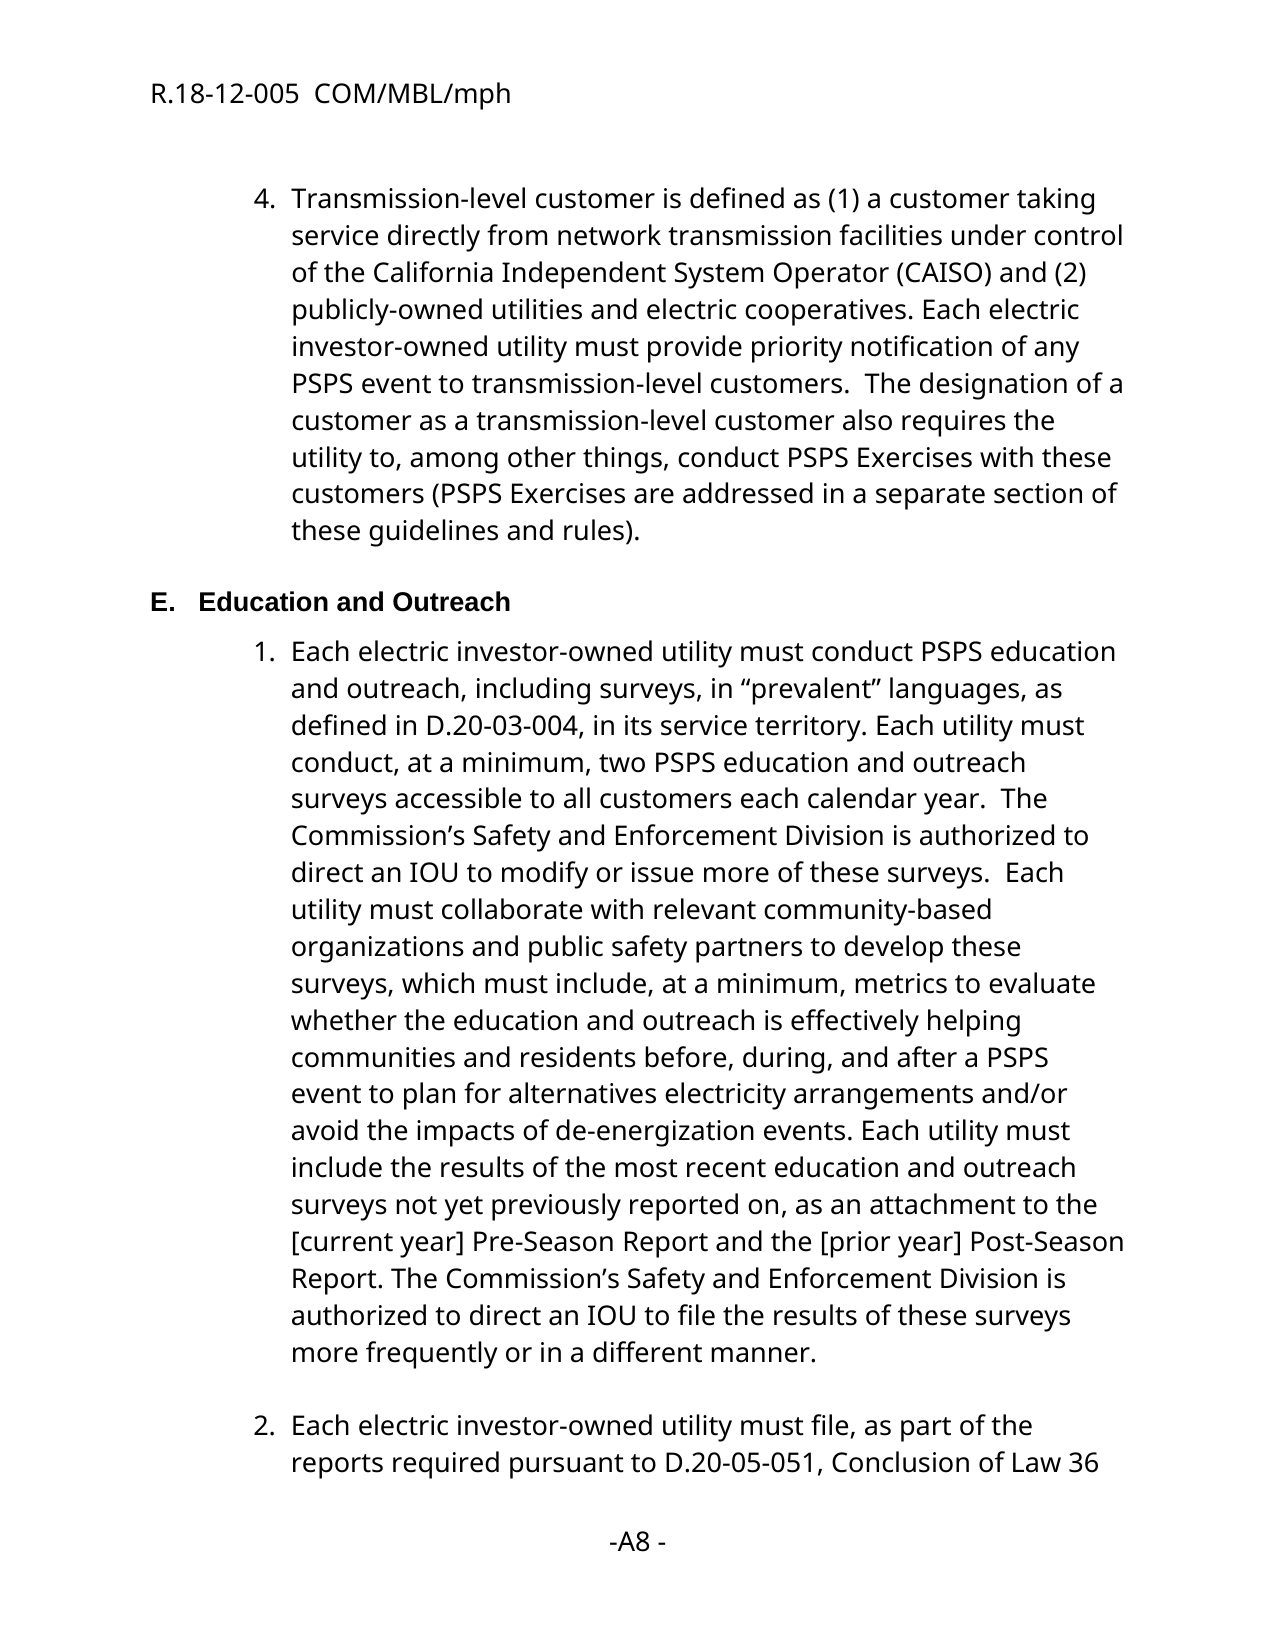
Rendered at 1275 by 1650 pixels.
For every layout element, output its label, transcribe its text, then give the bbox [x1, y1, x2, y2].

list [253, 1407, 1125, 1481]
list Each electric investor-owned utility must conduct PSPS education and outreach, including surveys, in “prevalent” languages, as defined in D.20-03-004, in its service territory. Each utility must conduct, at a minimum, two PSPS education and outreach surveys accessible to all customers each calendar year. The Commission’s Safety and Enforcement Division is authorized to direct an IOU to modify or issue more of these surveys. Each utility must collaborate with relevant community-based organizations and public safety partners to develop these surveys, which must include, at a minimum, metrics to evaluate whether the education and outreach is effectively helping communities and residents before, during, and after a PSPS event to plan for alternatives electricity arrangements and/or avoid the impacts of de-energization events. Each utility must include the results of the most recent education and outreach surveys not yet previously reported on, as an attachment to the [current year] Pre-Season Report and the [prior year] Post-Season Report. The Commission’s Safety and Enforcement Division is authorized to direct an IOU to file the results of these surveys more frequently or in a different manner. [253, 632, 1125, 1370]
text E. Education and Outreach [150, 586, 1125, 617]
list Transmission-level customer is defined as (1) a customer taking service directly from network transmission facilities under control of the California Independent System Operator (CAISO) and (2) publicly-owned utilities and electric cooperatives. Each electric investor-owned utility must provide priority notification of any PSPS event to transmission-level customers. The designation of a customer as a transmission-level customer also requires the utility to, among other things, conduct PSPS Exercises with these customers (PSPS Exercises are addressed in a separate section of these guidelines and rules). [253, 180, 1125, 549]
